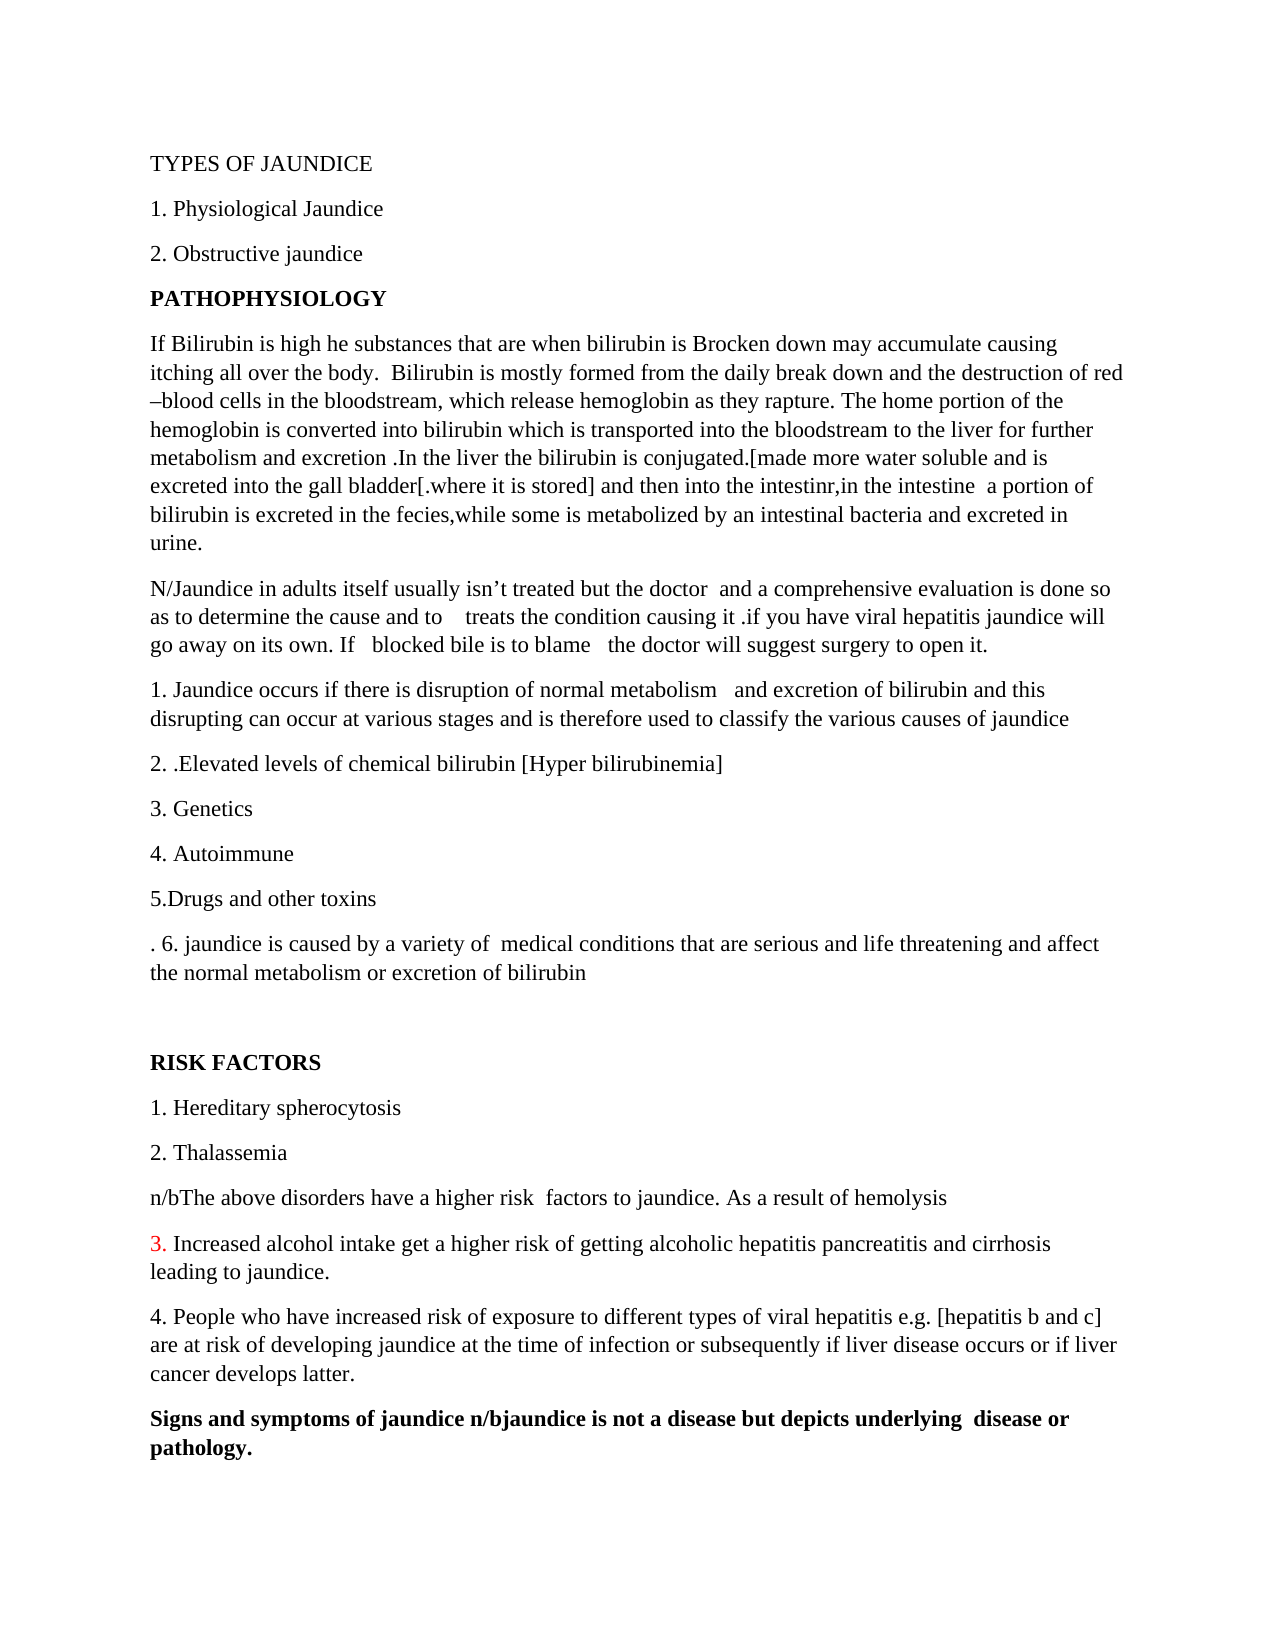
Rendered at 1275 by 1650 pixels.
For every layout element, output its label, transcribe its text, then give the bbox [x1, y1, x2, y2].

text TYPES OF JAUNDICE [150, 150, 1125, 176]
text 4. People who have increased risk of exposure to different types of viral hepatitis e.g. [hepatitis b and c] are at risk of developing jaundice at the time of infection or subsequently if liver disease occurs or if liver cancer develops latter. [150, 1303, 1125, 1386]
text Signs and symptoms of jaundice n/bjaundice is not a disease but depicts underlying disease or pathology. [150, 1405, 1125, 1460]
text 3. Increased alcohol intake get a higher risk of getting alcoholic hepatitis pancreatitis and cirrhosis leading to jaundice. [150, 1229, 1125, 1284]
text 2. .Elevated levels of chemical bilirubin [Hyper bilirubinemia] [150, 750, 1125, 776]
text 2. Thalassemia [150, 1139, 1125, 1166]
text 4. Autoimmune [150, 840, 1125, 867]
text RISK FACTORS [150, 1049, 1125, 1076]
text If Bilirubin is high he substances that are when bilirubin is Brocken down may accumulate causing itching all over the body. Bilirubin is mostly formed from the daily break down and the destruction of red –blood cells in the bloodstream, which release hemoglobin as they rapture. The home portion of the hemoglobin is converted into bilirubin which is transported into the bloodstream to the liver for further metabolism and excretion .In the liver the bilirubin is conjugated.[made more water soluble and is excreted into the gall bladder[.where it is stored] and then into the intestinr,in the intestine a portion of bilirubin is excreted in the fecies,while some is metabolized by an intestinal bacteria and excreted in urine. [150, 330, 1125, 556]
text N/Jaundice in adults itself usually isn’t treated but the doctor and a comprehensive evaluation is done so as to determine the cause and to treats the condition causing it .if you have viral hepatitis jaundice will go away on its own. If blocked bile is to blame the doctor will suggest surgery to open it. [150, 574, 1125, 658]
text PATHOPHYSIOLOGY [150, 285, 1125, 312]
text n/bThe above disorders have a higher risk factors to jaundice. As a result of hemolysis [150, 1184, 1125, 1211]
text . 6. jaundice is caused by a variety of medical conditions that are serious and life threatening and affect the normal metabolism or excretion of bilirubin [150, 931, 1125, 985]
text 3. Genetics [150, 795, 1125, 822]
text 1. Hereditary spherocytosis [150, 1094, 1125, 1121]
text 2. Obstructive jaundice [150, 240, 1125, 267]
text 5.Drugs and other toxins [150, 885, 1125, 912]
text 1. Physiological Jaundice [150, 195, 1125, 221]
text 1. Jaundice occurs if there is disruption of normal metabolism and excretion of bilirubin and this disrupting can occur at various stages and is therefore used to classify the various causes of jaundice [150, 677, 1125, 731]
